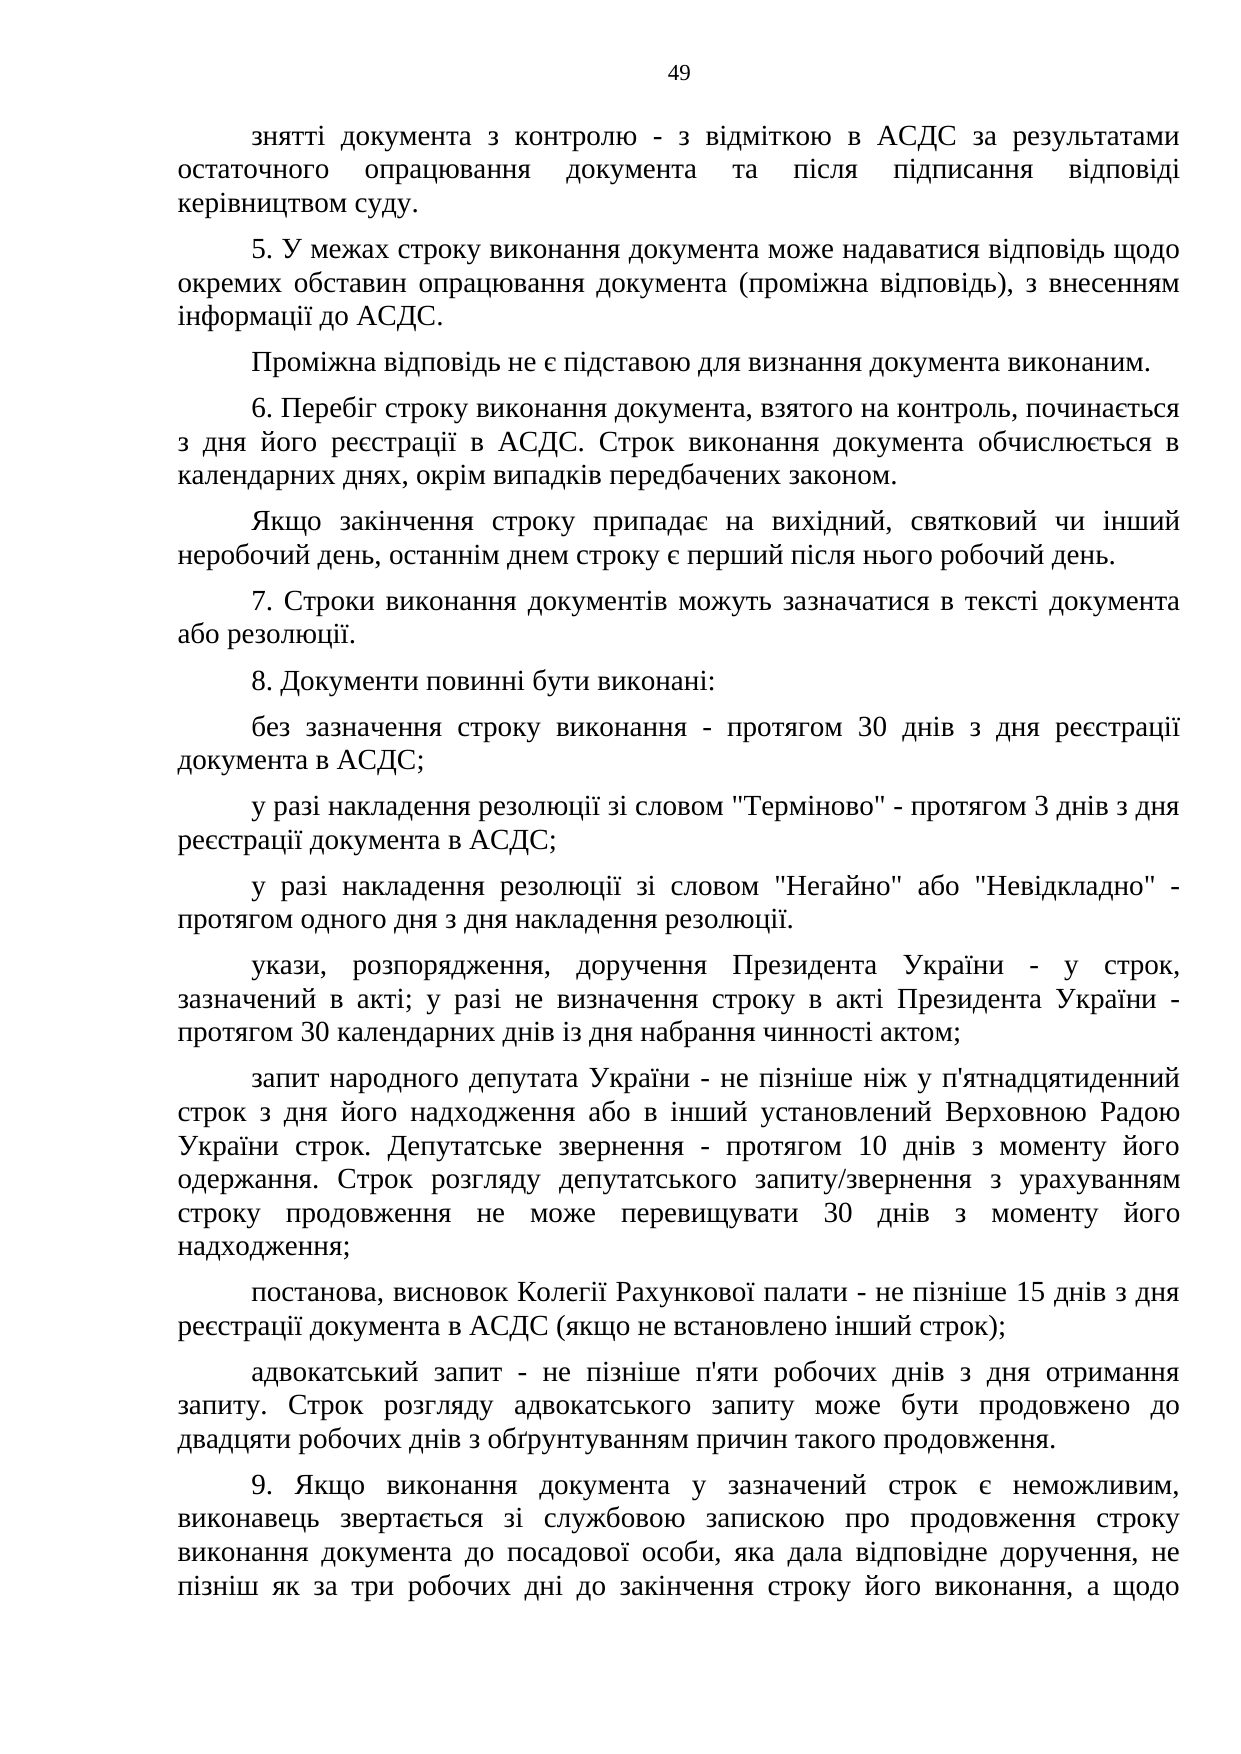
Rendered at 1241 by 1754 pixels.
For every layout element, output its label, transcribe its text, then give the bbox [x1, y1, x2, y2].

text без зазначення строку виконання - протягом 30 днів з дня реєстрації документа в АСДС; [177, 709, 1181, 776]
text адвокатський запит - не пізніше п'яти робочих днів з дня отримання запиту. Строк розгляду адвокатського запиту може бути продовжено до двадцяти робочих днів з обґрунтуванням причин такого продовження. [177, 1354, 1181, 1454]
text Якщо закінчення строку припадає на вихідний, святковий чи інший неробочий день, останнім днем строку є перший після нього робочий день. [177, 503, 1181, 571]
text 5. У межах строку виконання документа може надаватися відповідь щодо окремих обставин опрацювання документа (проміжна відповідь), з внесенням інформації до АСДС. [177, 231, 1181, 332]
text 7. Строки виконання документів можуть зазначатися в тексті документа або резолюції. [177, 583, 1181, 650]
text 6. Перебіг строку виконання документа, взятого на контроль, починається з дня його реєстрації в АСДС. Строк виконання документа обчислюється в календарних днях, окрім випадків передбачених законом. [177, 390, 1181, 491]
text запит народного депутата України - не пізніше ніж у п'ятнадцятиденний строк з дня його надходження або в інший установлений Верховною Радою України строк. Депутатське звернення - протягом 10 днів з моменту його одержання. Строк розгляду депутатського запиту/звернення з урахуванням строку продовження не може перевищувати 30 днів з моменту його надходження; [177, 1061, 1181, 1262]
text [177, 1467, 1181, 1601]
text постанова, висновок Колегії Рахункової палати - не пізніше 15 днів з дня реєстрації документа в АСДС (якщо не встановлено інший строк); [177, 1274, 1181, 1341]
text у разі накладення резолюції зі словом "Терміново" - протягом 3 днів з дня реєстрації документа в АСДС; [177, 788, 1181, 855]
text 8. Документи повинні бути виконані: [177, 663, 1181, 696]
text укази, розпорядження, доручення Президента України - у строк, зазначений в акті; у разі не визначення строку в акті Президента України - протягом 30 календарних днів із дня набрання чинності актом; [177, 947, 1181, 1048]
text у разі накладення резолюції зі словом "Негайно" або "Невідкладно" - протягом одного дня з дня накладення резолюції. [177, 868, 1181, 935]
text Проміжна відповідь не є підставою для визнання документа виконаним. [177, 344, 1181, 378]
text знятті документа з контролю - з відміткою в АСДС за результатами остаточного опрацювання документа та після підписання відповіді керівництвом суду. [177, 118, 1181, 219]
